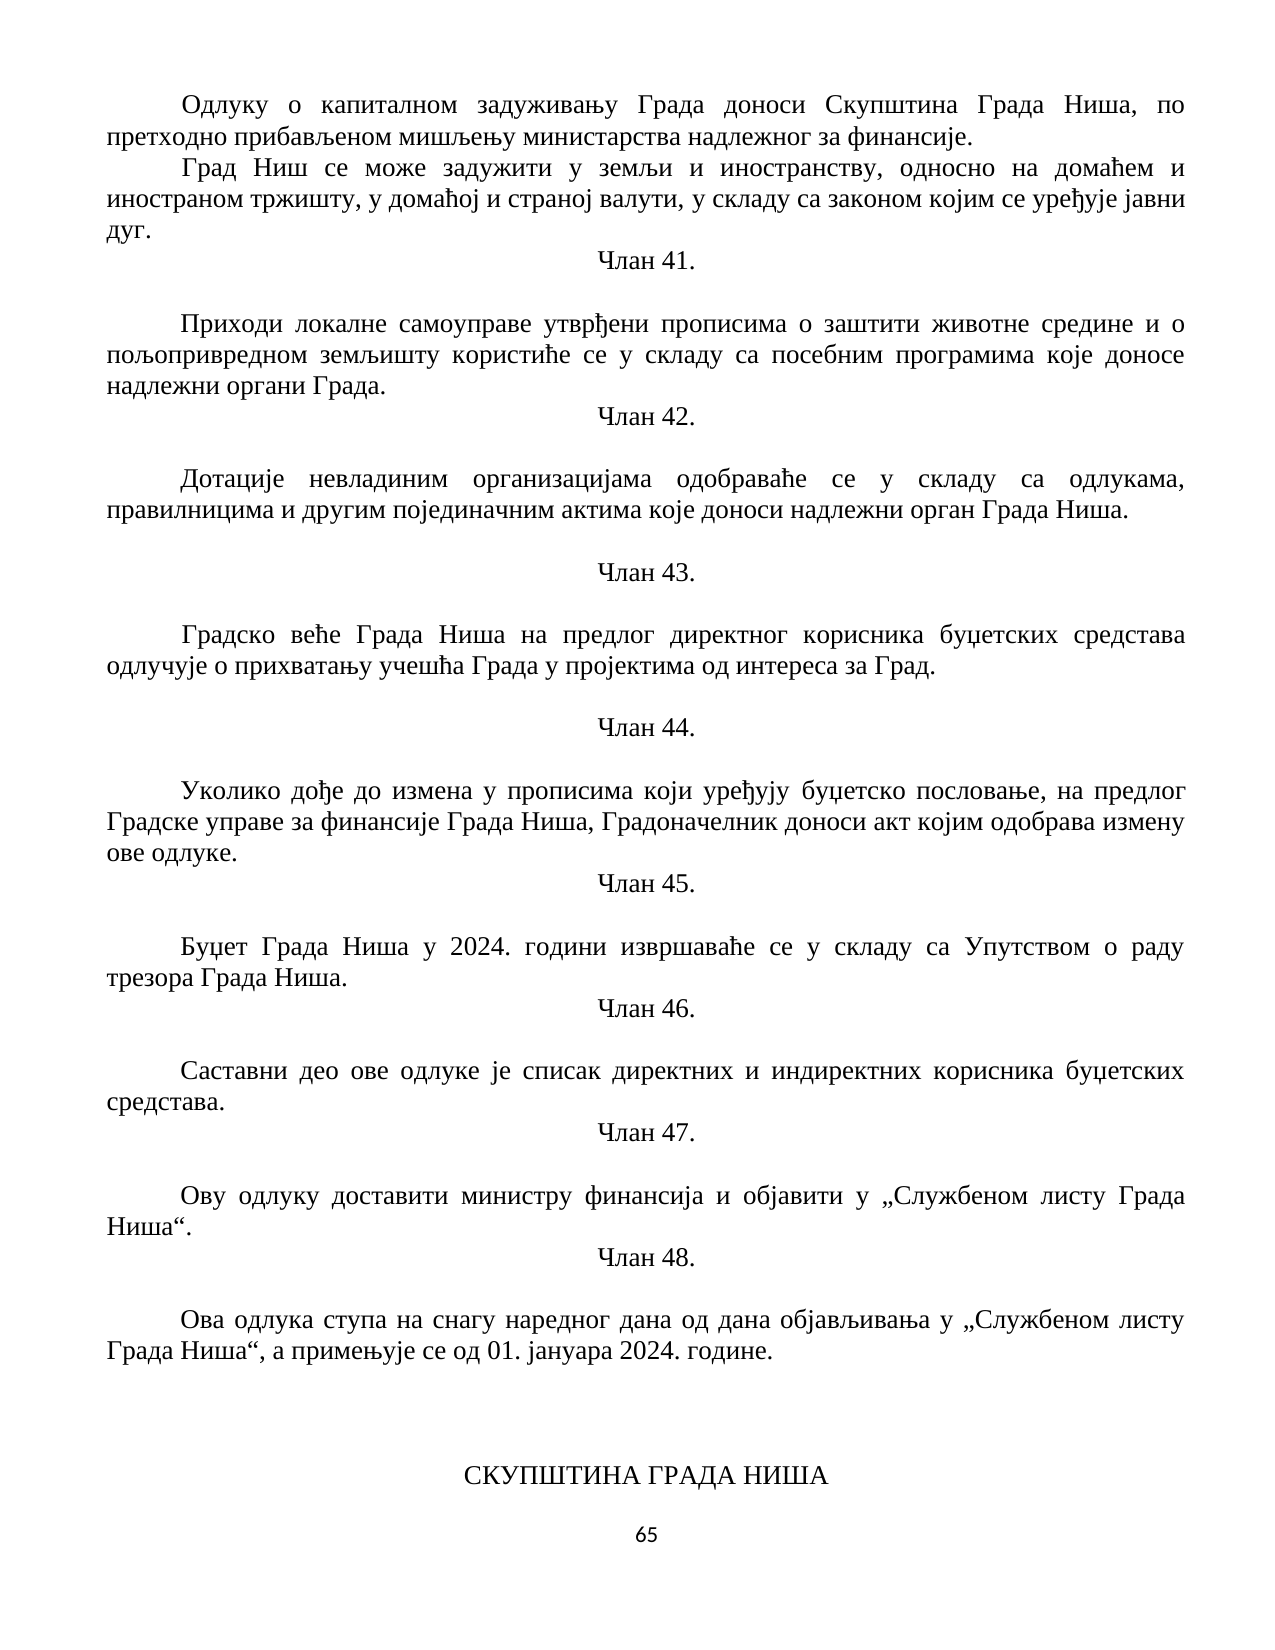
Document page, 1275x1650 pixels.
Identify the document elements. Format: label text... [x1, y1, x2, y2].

text Уколико дође до измена у прописима који уређују буџетско пословање, на предлог Градске управе за финансије Града Ниша, Градоначелник доноси акт којим одобрава измену ове одлуке. [106, 774, 1186, 867]
text Ову одлуку доставити министру финансија и објавити у „Службеном листу Града Ниша“. [106, 1179, 1186, 1241]
text Члан 47. [106, 1116, 1186, 1148]
text СКУПШТИНА ГРАДА НИША [106, 1459, 1186, 1490]
text Град Ниш се може задужити у земљи и иностранству, односно на домаћем и иностраном тржишту, у домаћој и страној валути, у складу са законом којим се уређује јавни дуг. [106, 151, 1186, 244]
text Буџет Града Ниша у 2024. години извршаваће се у складу са Упутством о раду трезора Града Ниша. [106, 929, 1186, 992]
text Члан 44. [106, 712, 1186, 743]
text Приходи локалне самоуправе утврђени прописима о заштити животне средине и о пољопривредном земљишту користиће се у складу са посебним програмима које доносе надлежни органи Града. [106, 307, 1186, 400]
text Члан 41. [106, 244, 1186, 276]
text Ова одлука ступа на снагу наредног дана од дана објављивања у „Службеном листу Града Ниша“, а примењује се од 01. јануара 2024. године. [106, 1303, 1186, 1366]
text Члан 48. [106, 1241, 1186, 1272]
text Члан 42. [106, 400, 1186, 431]
text Саставни део ове одлуке је списак директних и индиректних корисника буџетских средстава. [106, 1054, 1186, 1116]
text Дотације невладиним организацијама одобраваће се у складу са одлукама, правилницима и другим појединачним актима које доноси надлежни орган Града Ниша. [106, 462, 1186, 525]
text Одлуку о капиталном задуживању Града доноси Скупштина Града Ниша, по претходно прибављеном мишљењу министарства надлежног за финансије. [106, 89, 1186, 151]
text Члан 45. [106, 867, 1186, 898]
text Члан 43. [106, 556, 1186, 587]
text Члан 46. [106, 992, 1186, 1023]
text Градско веће Града Ниша на предлог директног корисника буџетских средстава одлучује о прихватању учешћа Града у пројектима од интереса за Град. [106, 618, 1186, 680]
